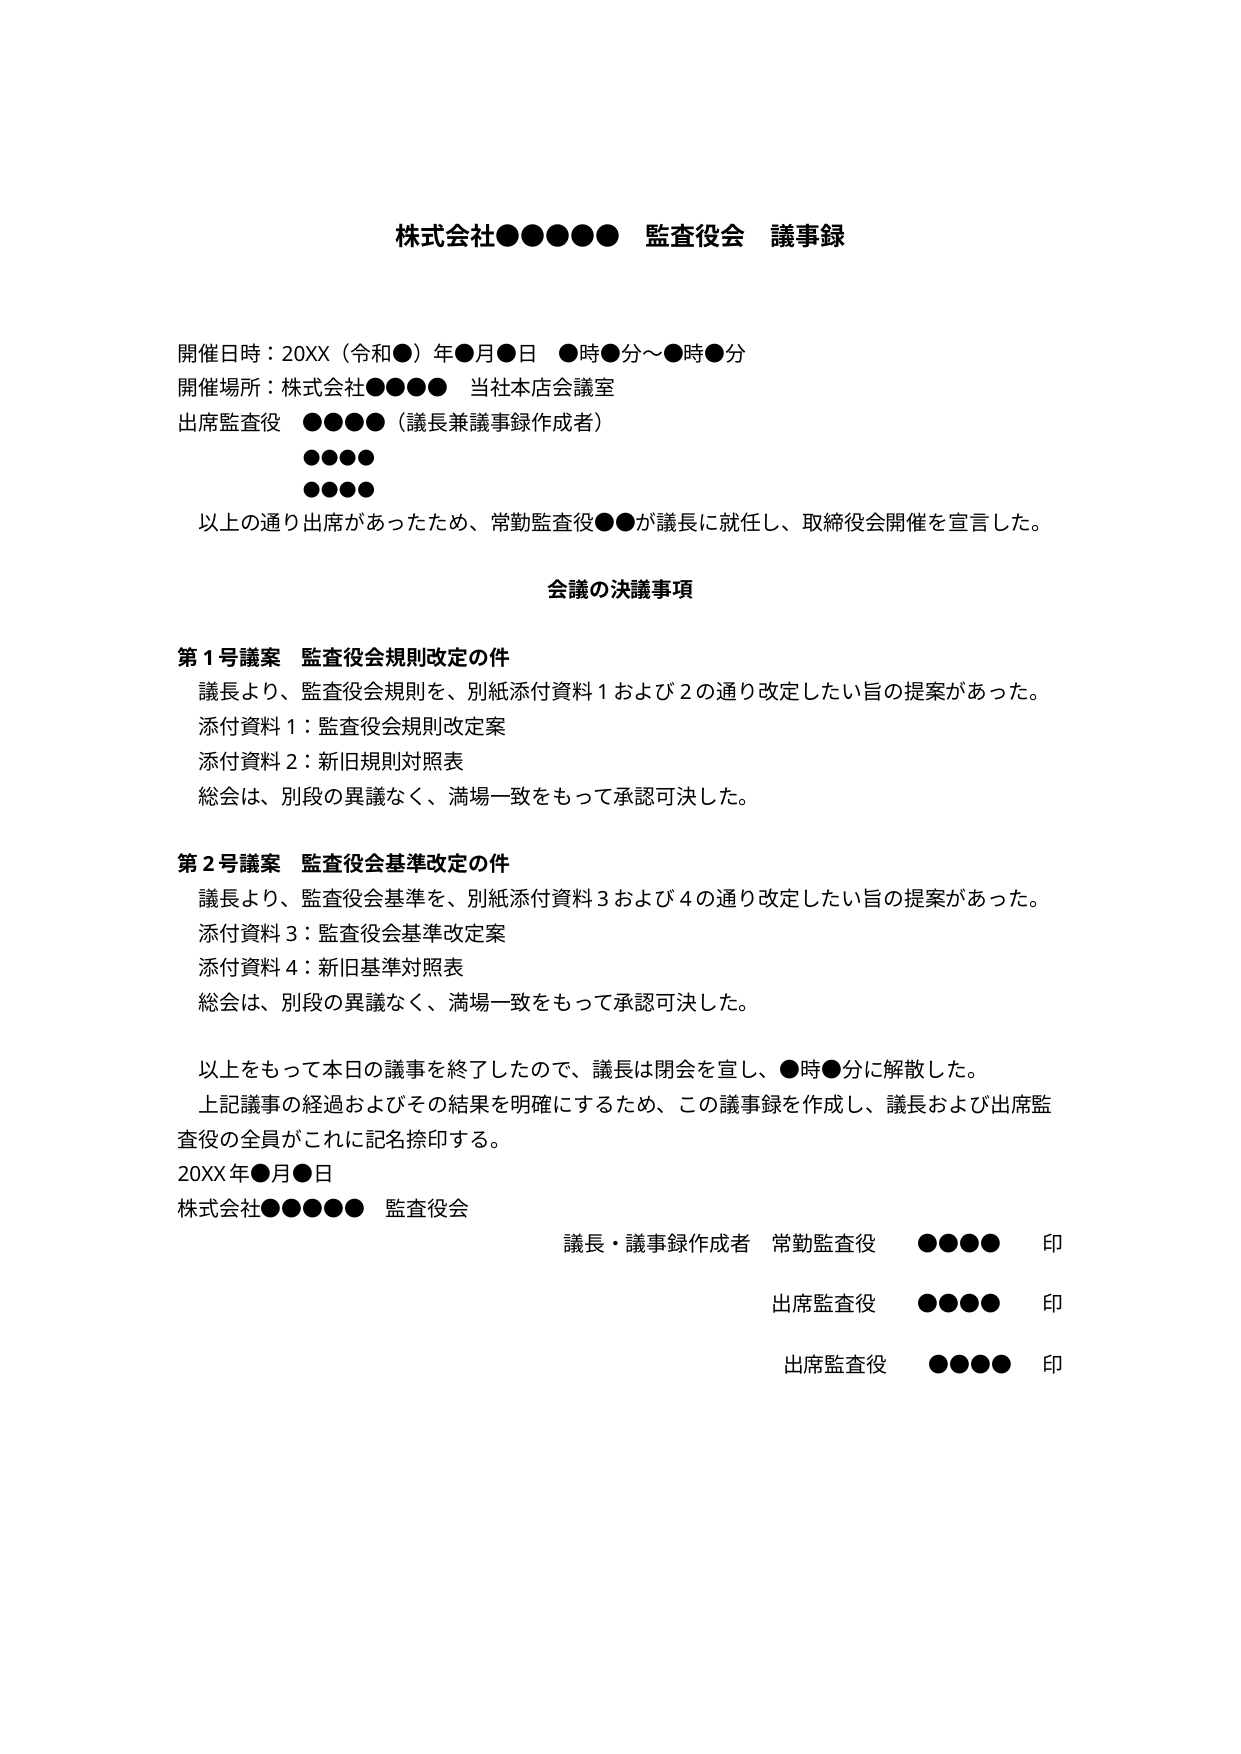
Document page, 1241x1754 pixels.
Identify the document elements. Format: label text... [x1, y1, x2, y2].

text 議長・議事録作成者 常勤監査役 ●●●● 印 [177, 1227, 1063, 1257]
text 第2号議案 監査役会基準改定の件 [177, 847, 1063, 877]
text 出席監査役 ●●●● 印 [177, 1348, 1063, 1378]
text 添付資料2：新旧規則対照表 [177, 745, 1063, 775]
text 株式会社●●●●● 監査役会 [177, 1192, 1063, 1223]
text 20XX年●月●日 [177, 1158, 1063, 1188]
text ●●●● [177, 473, 1063, 502]
text 総会は、別段の異議なく、満場一致をもって承認可決した。 [177, 986, 1063, 1017]
text 第1号議案 監査役会規則改定の件 [177, 641, 1063, 671]
text 出席監査役 ●●●●（議長兼議事録作成者） [177, 406, 1063, 436]
text 以上の通り出席があったため、常勤監査役●●が議長に就任し、取締役会開催を宣言した。 [177, 506, 1063, 536]
text ●●●● [177, 441, 1063, 469]
text 開催場所：株式会社●●●● 当社本店会議室 [177, 372, 1063, 402]
text 会議の決議事項 [177, 573, 1063, 604]
text 添付資料3：監査役会基準改定案 [177, 917, 1063, 947]
text 議長より、監査役会基準を、別紙添付資料3および4の通り改定したい旨の提案があった。 [177, 882, 1063, 912]
text 上記議事の経過およびその結果を明確にするため、この議事録を作成し、議長および出席監査役の全員がこれに記名捺印する。 [177, 1088, 1063, 1153]
text 開催日時：20XX（令和●）年●月●日 ●時●分～●時●分 [177, 337, 1063, 367]
text 以上をもって本日の議事を終了したので、議長は閉会を宣し、●時●分に解散した。 [177, 1054, 1063, 1084]
text 総会は、別段の異議なく、満場一致をもって承認可決した。 [177, 780, 1063, 810]
text 添付資料1：監査役会規則改定案 [177, 710, 1063, 741]
text 議長より、監査役会規則を、別紙添付資料1および2の通り改定したい旨の提案があった。 [177, 676, 1063, 706]
text 株式会社●●●●● 監査役会 議事録 [177, 217, 1063, 253]
text 出席監査役 ●●●● 印 [177, 1288, 1063, 1318]
text 添付資料4：新旧基準対照表 [177, 952, 1063, 982]
